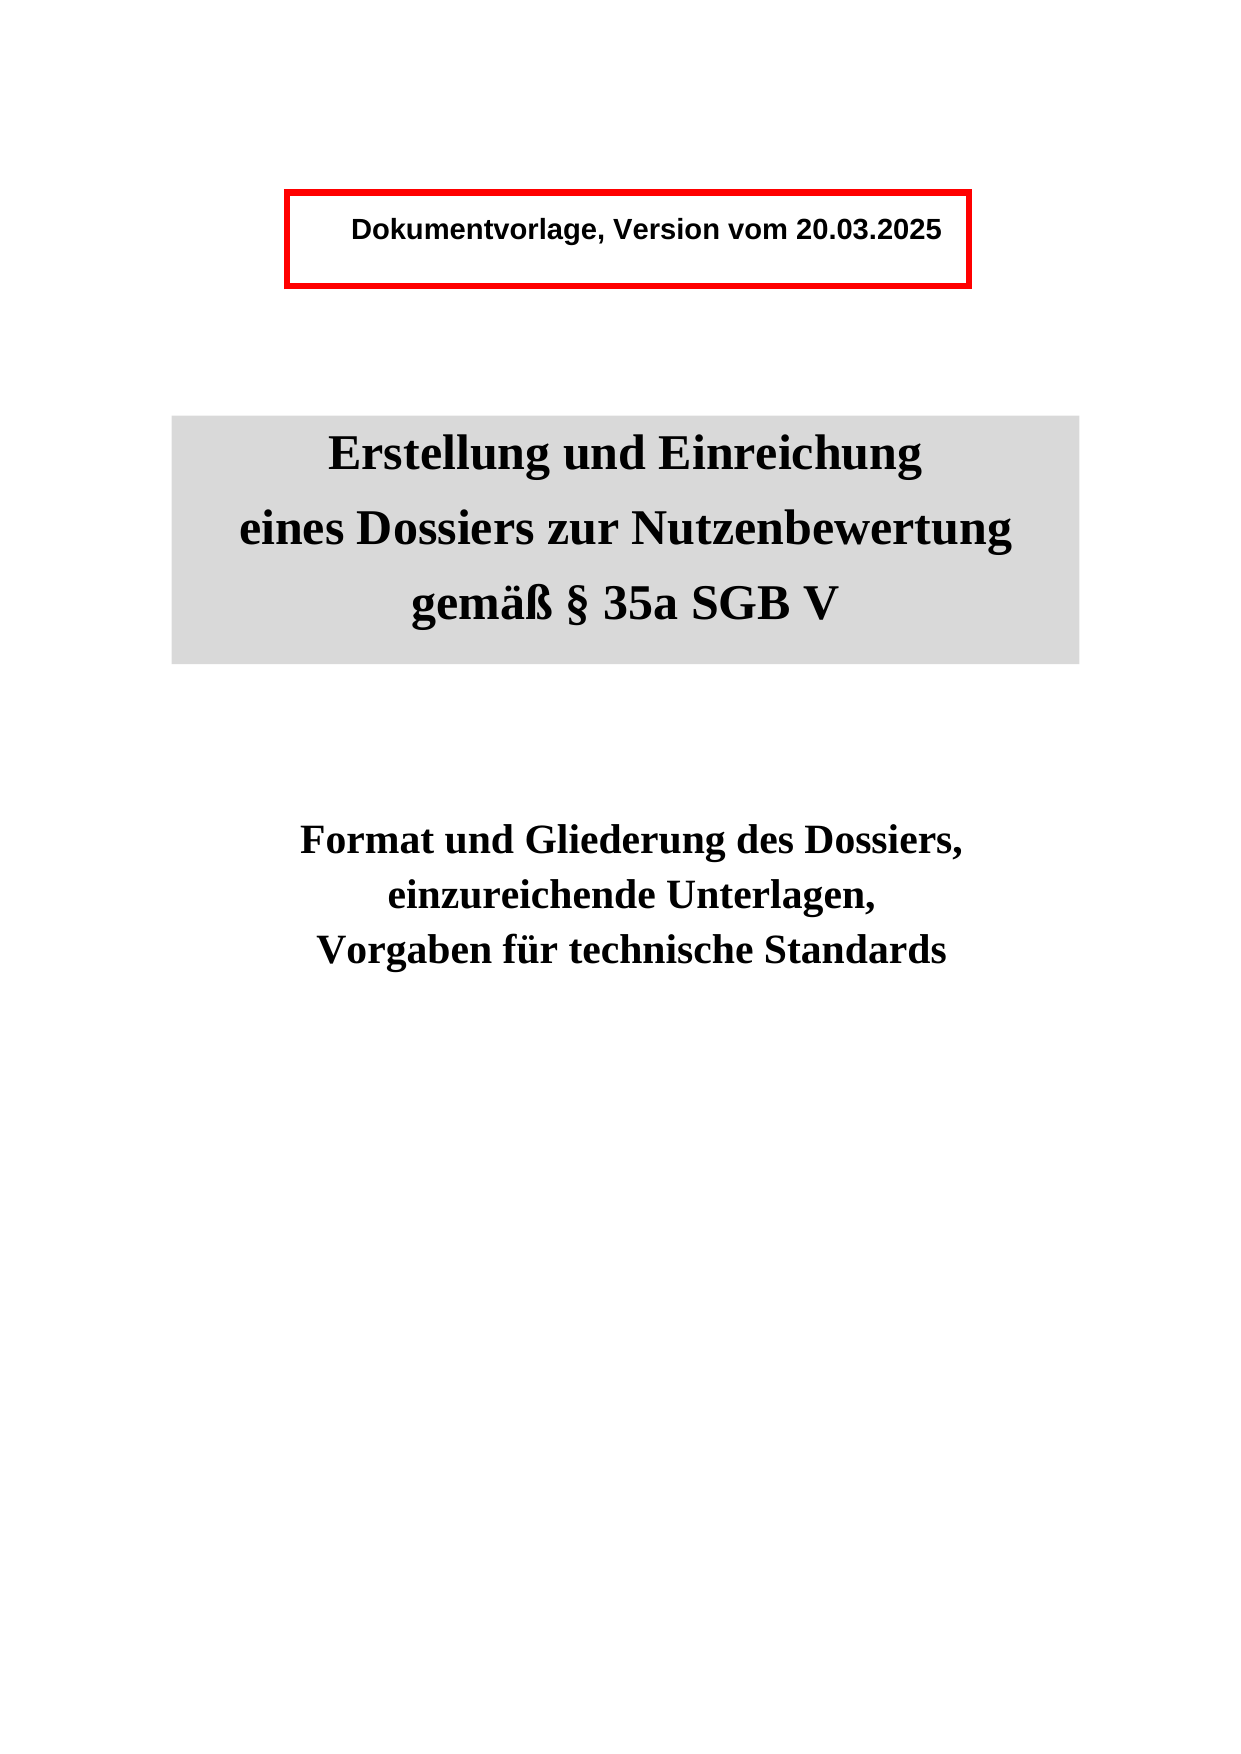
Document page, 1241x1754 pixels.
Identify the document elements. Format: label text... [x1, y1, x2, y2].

list Dokumentvorlage, Version vom 20.03.2025 [327, 204, 966, 254]
text Format und Gliederung des Dossiers, [180, 814, 1083, 862]
text einzureichende Unterlagen, [180, 869, 1083, 917]
text Vorgaben für technische Standards [180, 924, 1083, 972]
